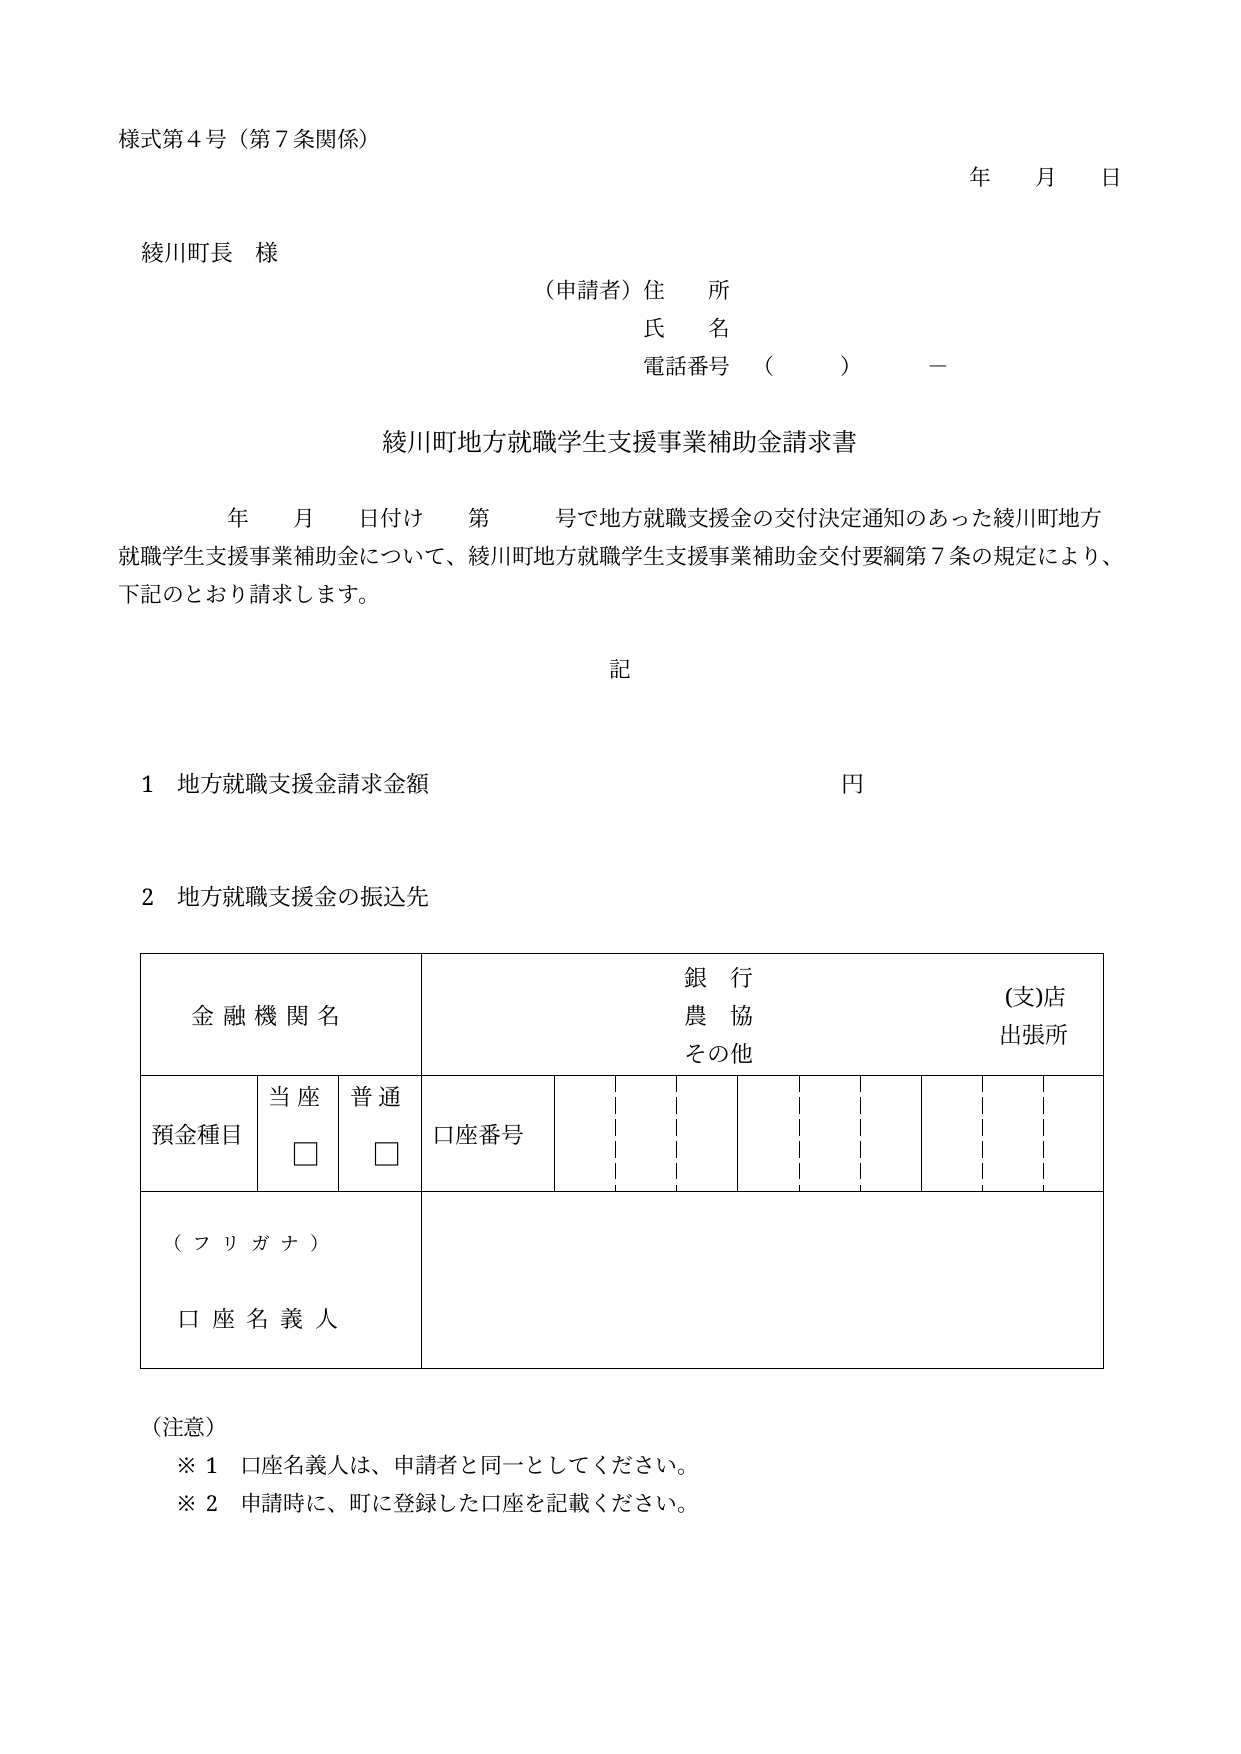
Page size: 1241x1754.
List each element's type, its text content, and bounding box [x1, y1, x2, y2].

text 綾川町長 様 [118, 232, 1122, 270]
text 1 地方就職支援金請求金額 円 [118, 763, 1122, 801]
table_cell [555, 1076, 616, 1191]
table_cell [860, 1076, 921, 1191]
table_cell [922, 1076, 982, 1191]
list 1 口座名義人は、申請者と同一としてください。 [177, 1445, 1122, 1483]
text 年 月 日付け 第 号で地方就職支援金の交付決定通知のあった綾川町地方就職学生支援事業補助金について、綾川町地方就職学生支援事業補助金交付要綱第７条の規定により、下記のとおり請求します。 [118, 498, 1122, 612]
table_cell [616, 1076, 677, 1191]
table_cell 当 座 □ [258, 1076, 338, 1191]
table_header 金融機関名 [141, 954, 421, 1075]
table_cell [677, 1076, 737, 1191]
table_cell [983, 1076, 1043, 1191]
text 氏 名 [118, 308, 1122, 346]
table_cell [738, 1076, 799, 1191]
table_cell [1044, 1076, 1103, 1191]
table_cell 預金種目 [141, 1076, 257, 1191]
text （注意） [118, 1407, 1122, 1445]
table_cell [422, 1192, 1103, 1368]
text 年 月 日 [118, 157, 1122, 194]
table_cell [799, 1076, 860, 1191]
text 綾川町地方就職学生支援事業補助金請求書 [118, 422, 1122, 460]
table_cell 口座番号 [422, 1076, 554, 1191]
list 2 申請時に、町に登録した口座を記載ください。 [177, 1483, 1122, 1521]
text 様式第４号（第７条関係） [118, 119, 1122, 157]
table_cell （フリガナ） 口座名義人 [141, 1192, 421, 1368]
text 電話番号 （ ） － [118, 346, 1122, 384]
table_cell 普 通 □ [339, 1076, 421, 1191]
text （申請者）住 所 [118, 270, 1122, 308]
table_header 銀 行 農 協 その他 [422, 954, 936, 1075]
table_header (支)店 出張所 [936, 954, 1103, 1075]
text 2 地方就職支援金の振込先 [118, 877, 1122, 915]
text 記 [118, 649, 1122, 687]
